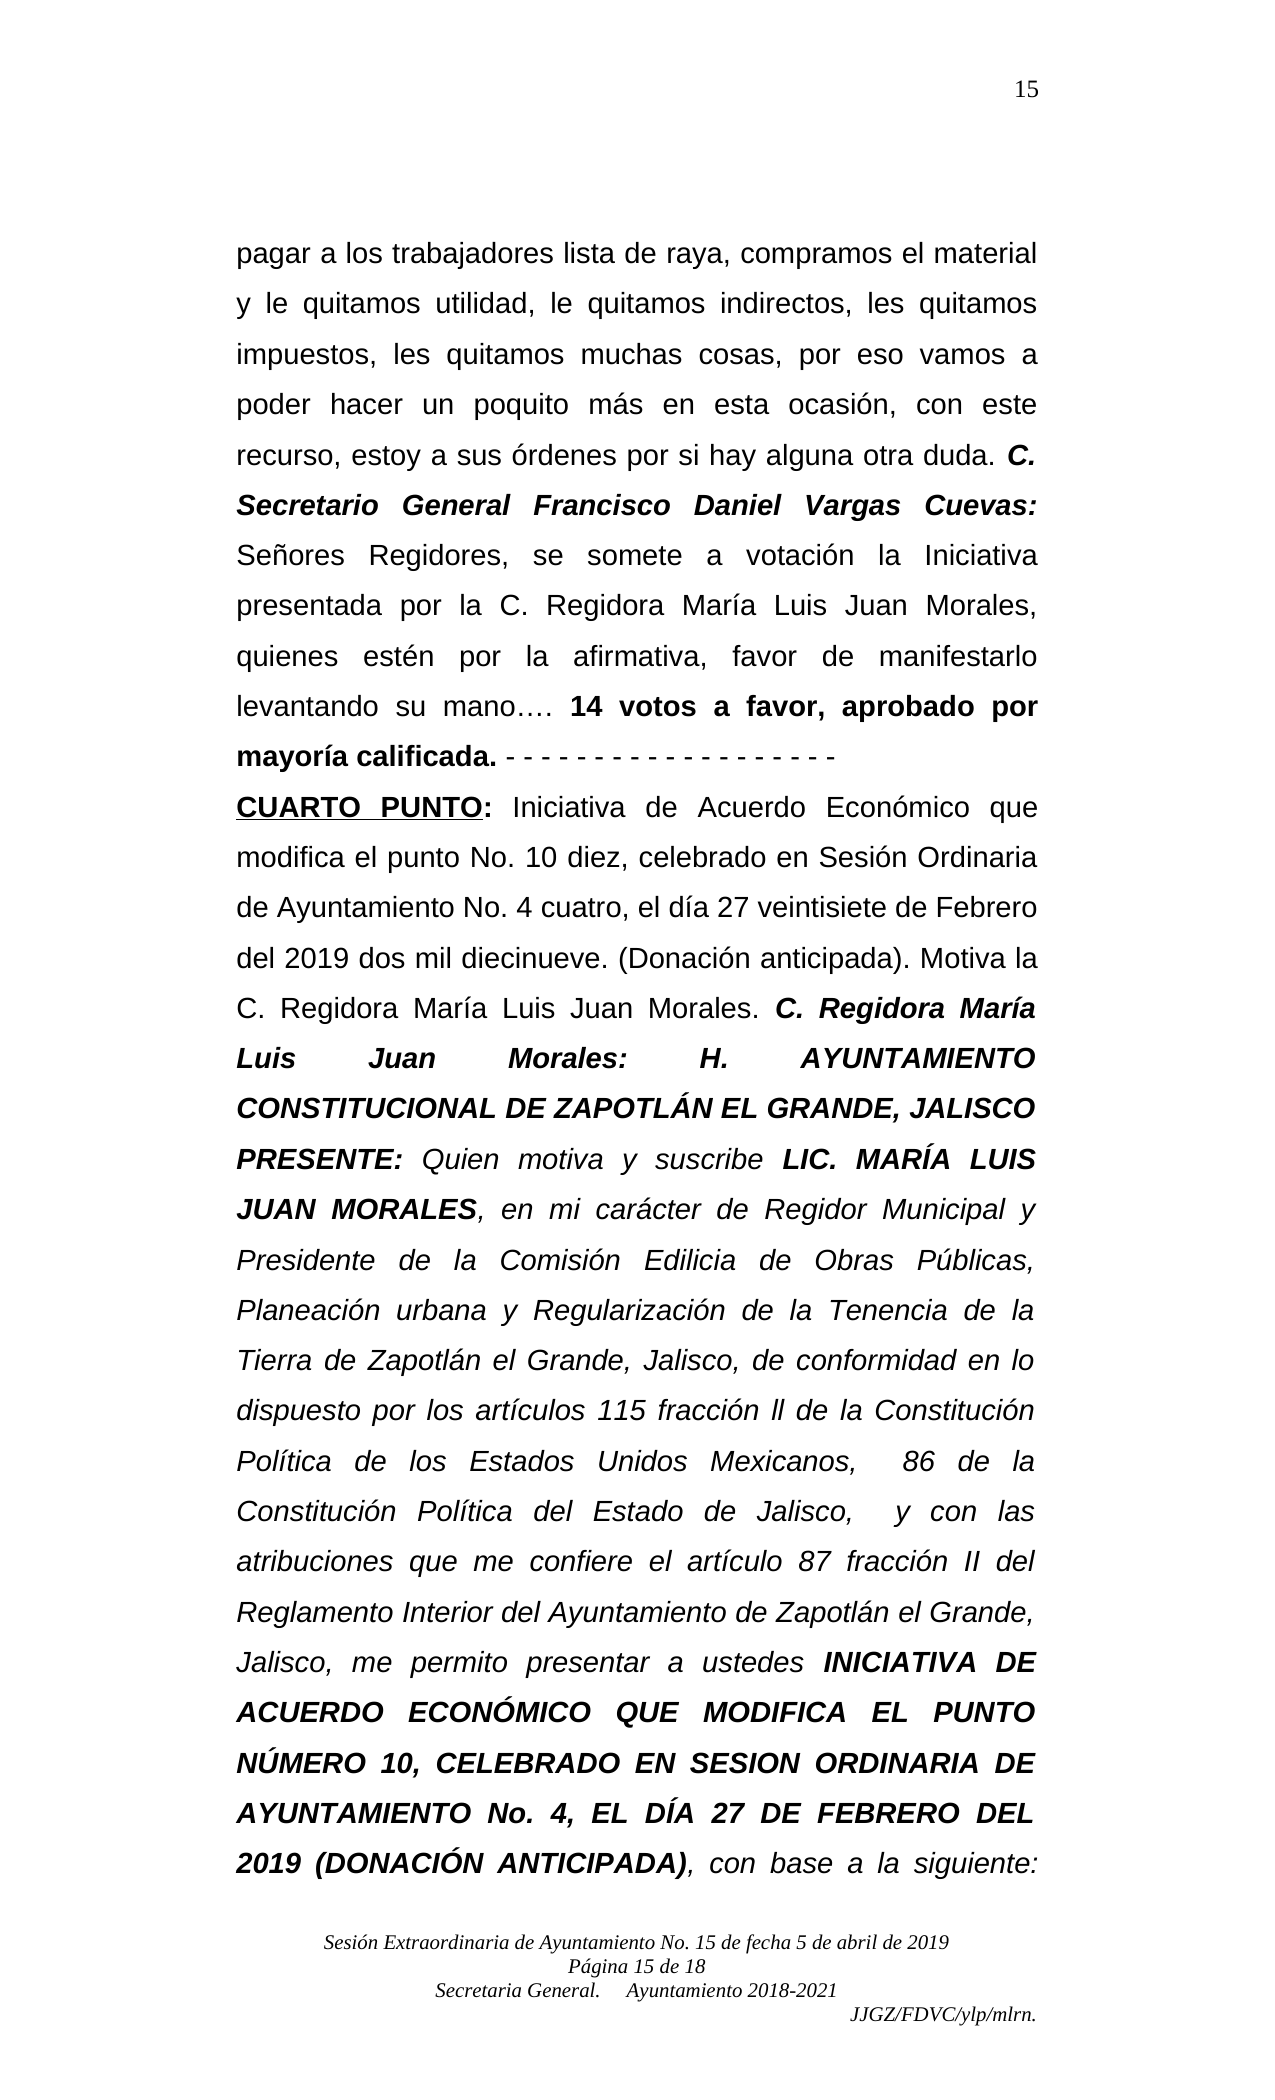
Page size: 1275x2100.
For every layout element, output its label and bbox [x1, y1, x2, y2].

text [236, 790, 1039, 1880]
text [236, 236, 1039, 773]
